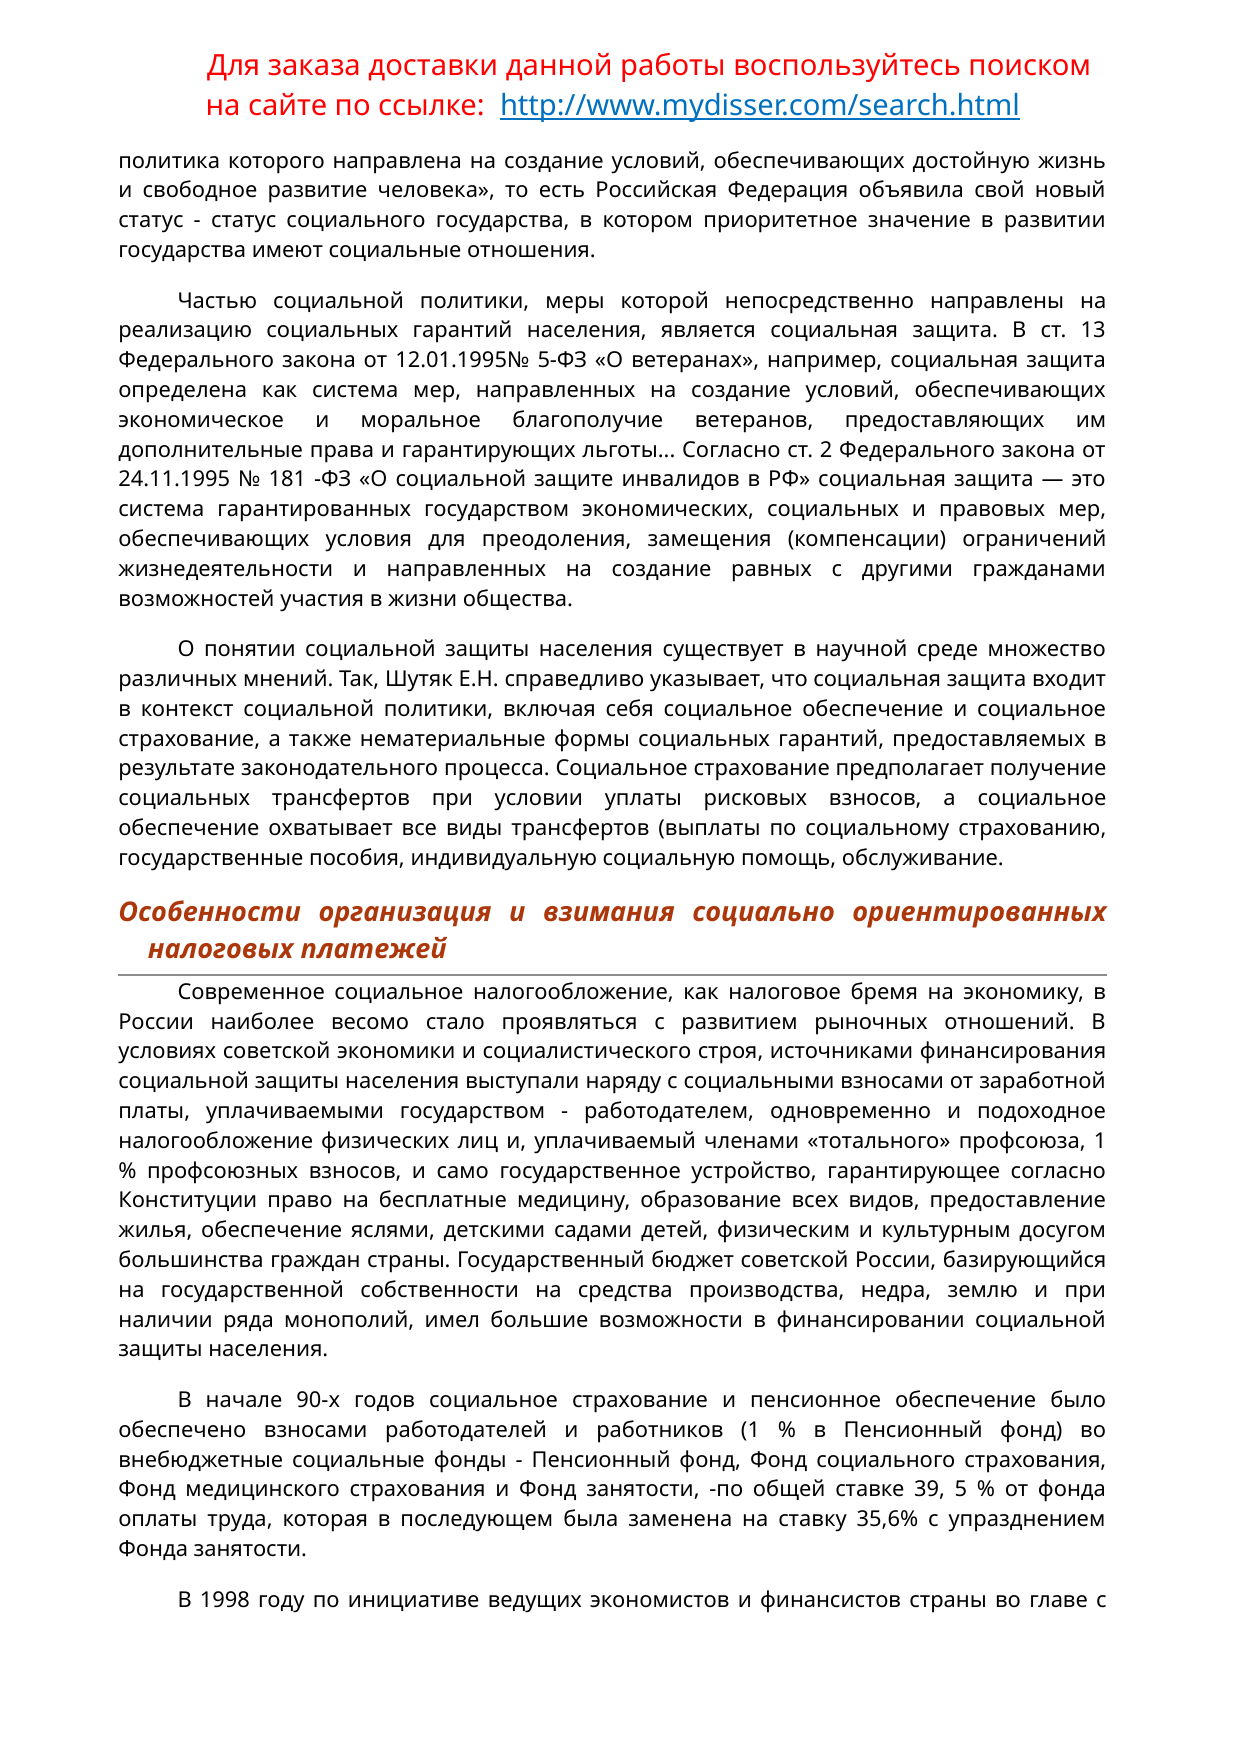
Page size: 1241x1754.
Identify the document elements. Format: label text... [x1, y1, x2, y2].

subtitle Особенности организация и взимания социально ориентированных налоговых платежей [118, 892, 1107, 974]
